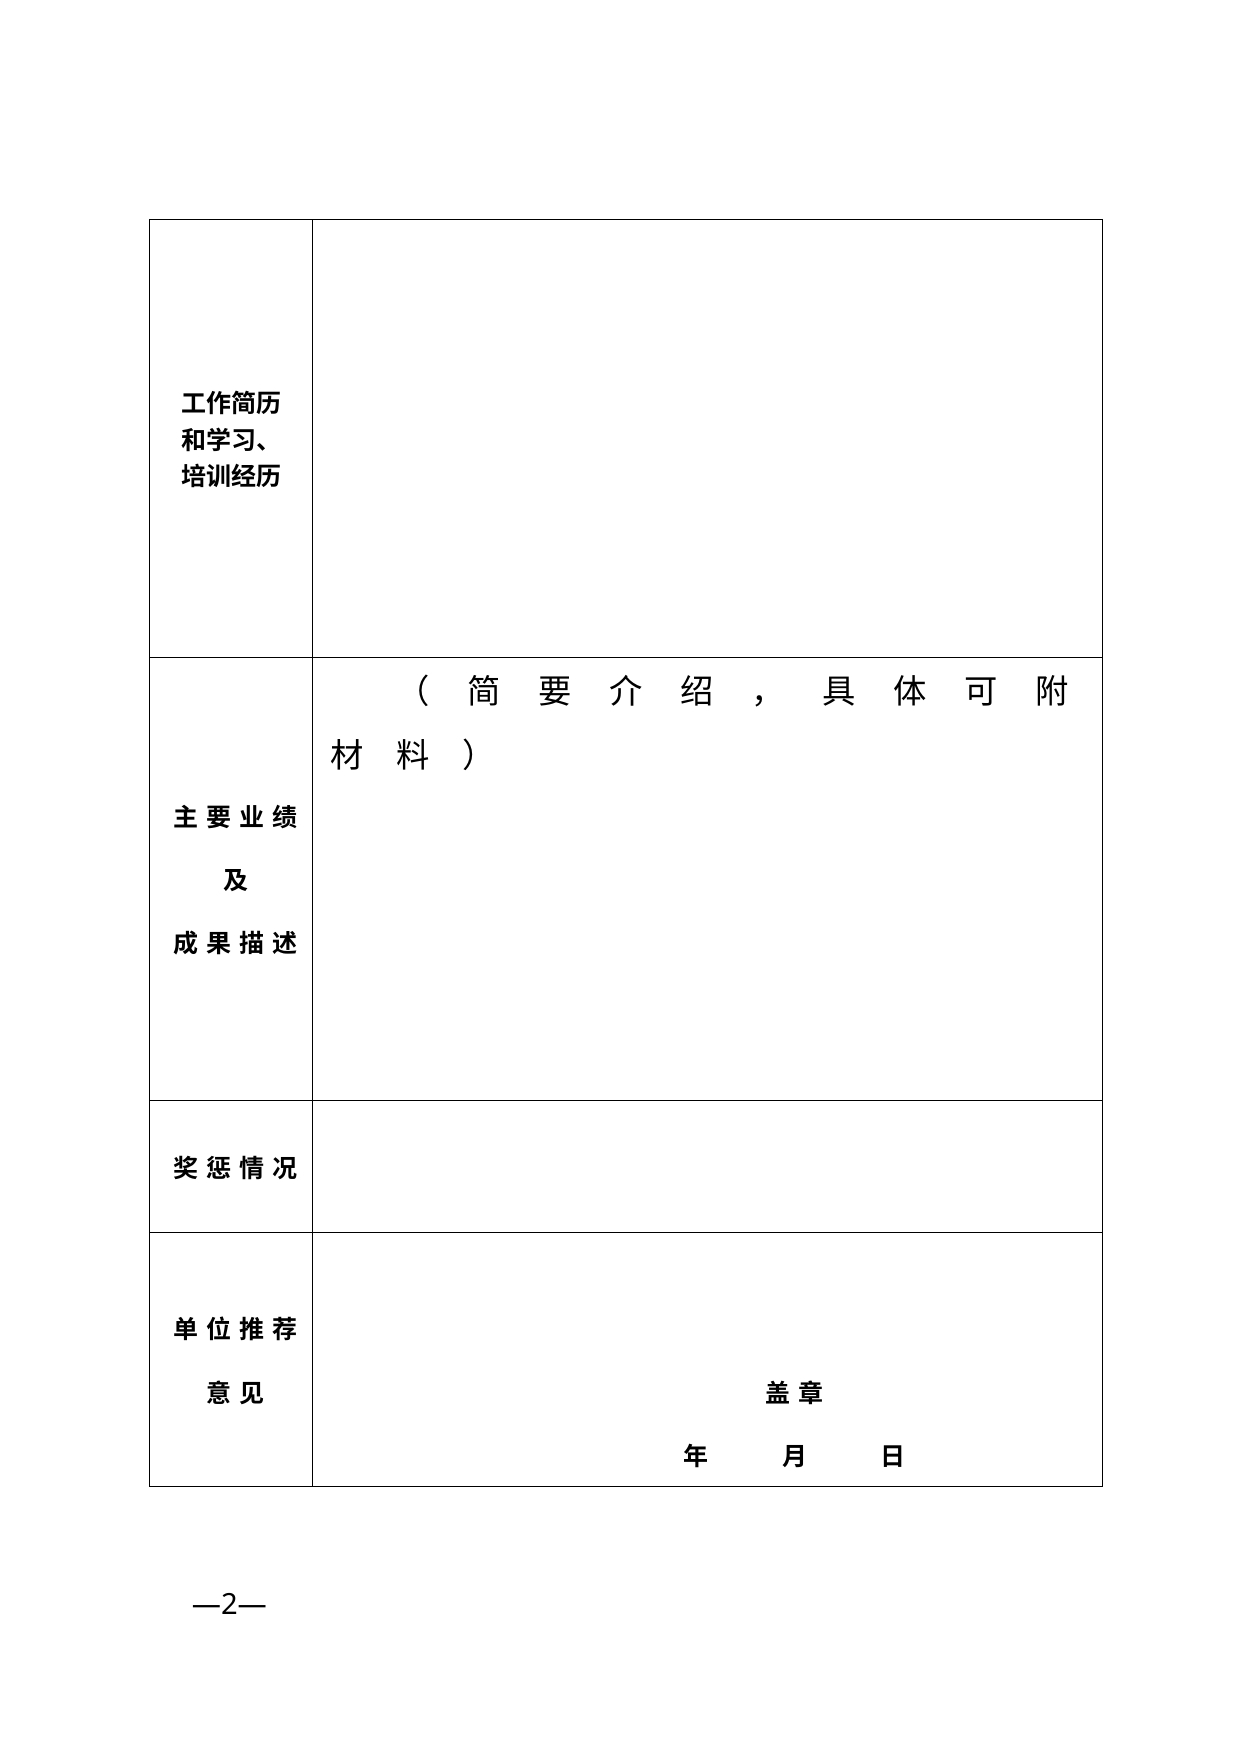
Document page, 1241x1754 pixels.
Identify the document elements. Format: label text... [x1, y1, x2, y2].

table_cell [313, 220, 1102, 657]
table_cell [313, 1101, 1102, 1232]
table_cell 盖章 年 月 日 [313, 1233, 1102, 1486]
table_cell 工作简历 和学习、 培训经历 [150, 220, 312, 657]
table_cell 单位推荐 意见 [150, 1233, 312, 1486]
table_cell 主要业绩及 成果描述 [150, 658, 312, 1100]
table_cell 奖惩情况 [150, 1101, 312, 1232]
table_cell （简要介绍，具体可附材料） [313, 658, 1102, 1100]
